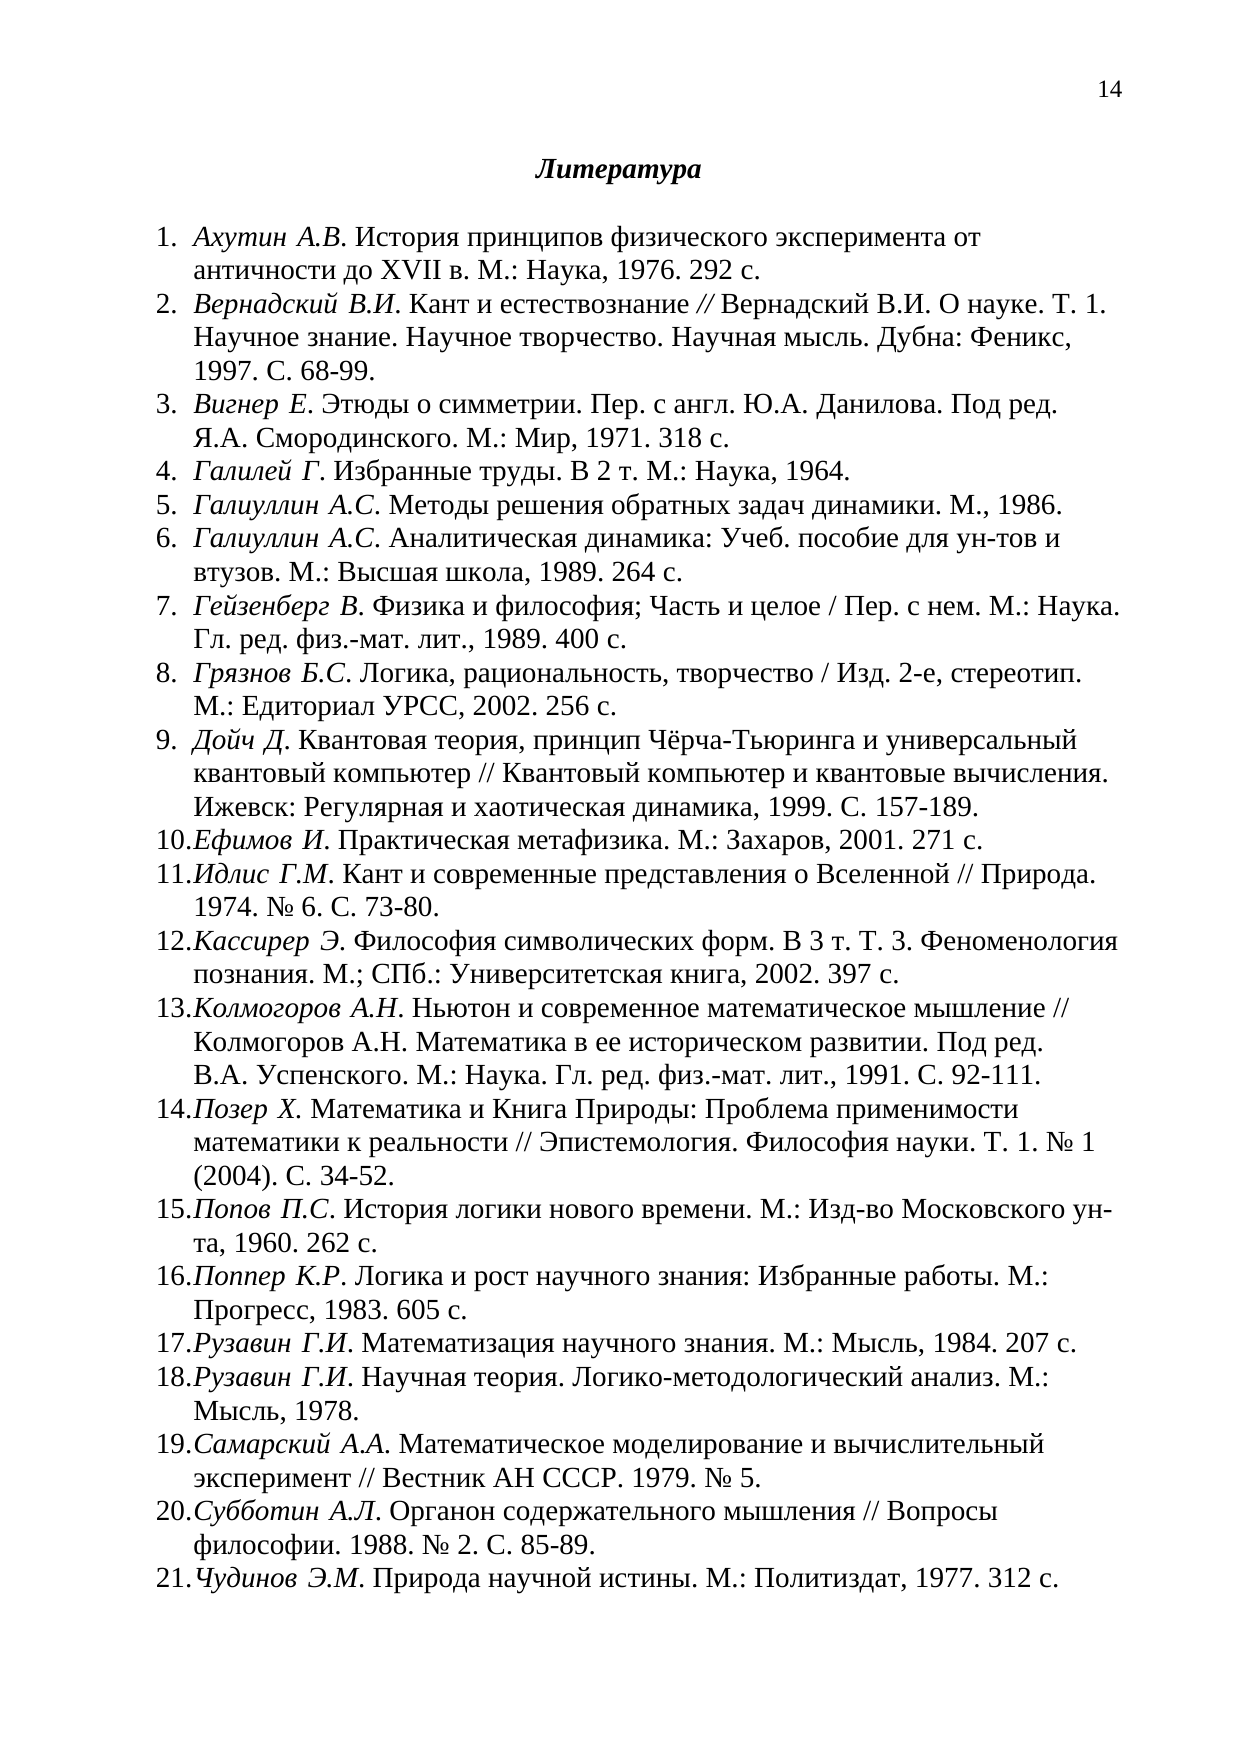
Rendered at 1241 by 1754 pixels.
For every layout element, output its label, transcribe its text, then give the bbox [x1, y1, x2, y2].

list Субботин А.Л. Органон содержательного мышления // Вопросы философии. 1988. № 2. С. 85-89. [156, 1493, 1122, 1560]
list Вигнер Е. Этюды о симметрии. Пер. с англ. Ю.А. Данилова. Под ред. Я.А. Смородинского. М.: Мир, 1971. 318 с. [156, 386, 1122, 453]
list Ахутин А.В. История принципов физического эксперимента от античности до XVII в. М.: Наука, 1976. 292 с. [156, 219, 1122, 286]
list Поппер К.Р. Логика и рост научного знания: Избранные работы. М.: Прогресс, 1983. 605 с. [156, 1258, 1122, 1326]
list Чудинов Э.М. Природа научной истины. М.: Политиздат, 1977. 312 с. [156, 1560, 1122, 1594]
list Колмогоров А.Н. Ньютон и современное математическое мышление // Колмогоров А.Н. Математика в ее историческом развитии. Под ред. В.А. Успенского. М.: Наука. Гл. ред. физ.-мат. лит., 1991. С. 92-111. [156, 990, 1122, 1091]
list Рузавин Г.И. Математизация научного знания. М.: Мысль, 1984. 207 с. [156, 1326, 1122, 1359]
list Позер Х. Математика и Книга Природы: Проблема применимости математики к реальности // Эпистемология. Философия науки. Т. 1. № 1 (2004). С. 34-52. [156, 1091, 1122, 1191]
text Литература [118, 152, 1122, 185]
list Дойч Д. Квантовая теория, принцип Чёрча-Тьюринга и универсальный квантовый компьютер // Квантовый компьютер и квантовые вычисления. Ижевск: Регулярная и хаотическая динамика, 1999. С. 157-189. [156, 722, 1122, 822]
list Кассирер Э. Философия символических форм. В 3 т. Т. 3. Феноменология познания. М.; СПб.: Университетская книга, 2002. 397 с. [156, 923, 1122, 990]
list Галилей Г. Избранные труды. В 2 т. М.: Наука, 1964. [156, 453, 1122, 487]
list Самарский А.А. Математическое моделирование и вычислительный эксперимент // Вестник АН СССР. 1979. № 5. [156, 1426, 1122, 1493]
list Гейзенберг В. Физика и философия; Часть и целое / Пер. с нем. М.: Наука. Гл. ред. физ.-мат. лит., 1989. 400 с. [156, 588, 1122, 655]
list Попов П.С. История логики нового времени. М.: Изд-во Московского ун-та, 1960. 262 с. [156, 1191, 1122, 1258]
list Галиуллин А.С. Методы решения обратных задач динамики. М., 1986. [156, 487, 1122, 521]
list Ефимов И. Практическая метафизика. М.: Захаров, 2001. 271 с. [156, 822, 1122, 856]
list Вернадский В.И. Кант и естествознание // Вернадский В.И. О науке. Т. 1. Научное знание. Научное творчество. Научная мысль. Дубна: Феникс, 1997. С. 68-99. [156, 286, 1122, 386]
list Идлис Г.М. Кант и современные представления о Вселенной // Природа. 1974. № 6. С. 73-80. [156, 856, 1122, 923]
list Грязнов Б.С. Логика, рациональность, творчество / Изд. 2-е, стереотип. М.: Едиториал УРСС, 2002. 256 с. [156, 655, 1122, 722]
list Галиуллин А.С. Аналитическая динамика: Учеб. пособие для ун-тов и втузов. М.: Высшая школа, 1989. 264 с. [156, 521, 1122, 588]
list Рузавин Г.И. Научная теория. Логико-методологический анализ. М.: Мысль, 1978. [156, 1359, 1122, 1426]
